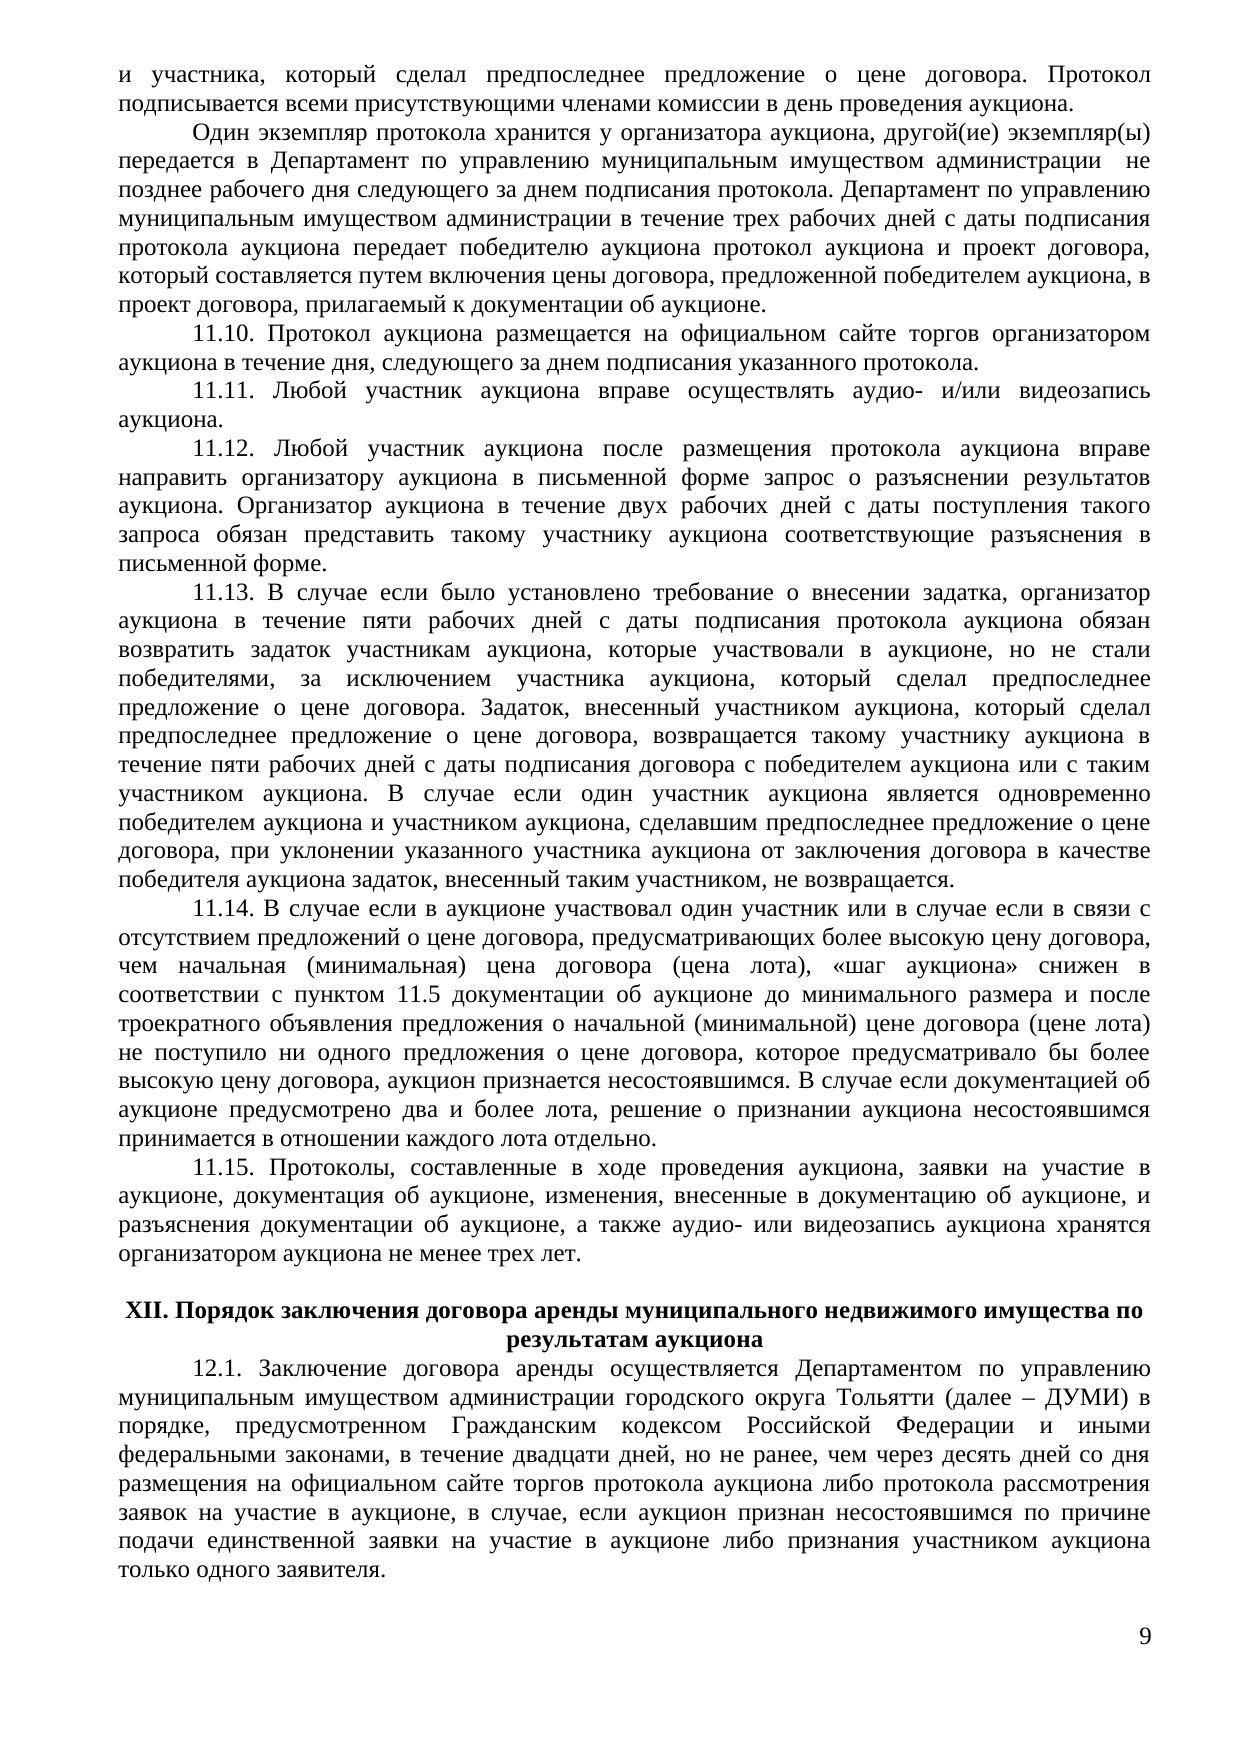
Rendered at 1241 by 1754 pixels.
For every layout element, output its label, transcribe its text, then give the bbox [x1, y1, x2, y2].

text 11.15. Протоколы, составленные в ходе проведения аукциона, заявки на участие в аукционе, документация об аукционе, изменения, внесенные в документацию об аукционе, и разъяснения документации об аукционе, а также аудио- или видеозапись аукциона хранятся организатором аукциона не менее трех лет. [118, 1152, 1152, 1267]
text 11.11. Любой участник аукциона вправе осуществлять аудио- и/или видеозапись аукциона. [118, 375, 1152, 433]
text 12.1. Заключение договора аренды осуществляется Департаментом по управлению муниципальным имуществом администрации городского округа Тольятти (далее – ДУМИ) в порядке, предусмотренном Гражданским кодексом Российской Федерации и иными федеральными законами, в течение двадцати дней, но не ранее, чем через десять дней со дня размещения на официальном сайте торгов протокола аукциона либо протокола рассмотрения заявок на участие в аукционе, в случае, если аукцион признан несостоявшимся по причине подачи единственной заявки на участие в аукционе либо признания участником аукциона только одного заявителя. [118, 1353, 1152, 1583]
text 11.12. Любой участник аукциона после размещения протокола аукциона вправе направить организатору аукциона в письменной форме запрос о разъяснении результатов аукциона. Организатор аукциона в течение двух рабочих дней с даты поступления такого запроса обязан представить такому участнику аукциона соответствующие разъяснения в письменной форме. [118, 433, 1152, 577]
text 11.13. В случае если было установлено требование о внесении задатка, организатор аукциона в течение пяти рабочих дней с даты подписания протокола аукциона обязан возвратить задаток участникам аукциона, которые участвовали в аукционе, но не стали победителями, за исключением участника аукциона, который сделал предпоследнее предложение о цене договора. Задаток, внесенный участником аукциона, который сделал предпоследнее предложение о цене договора, возвращается такому участнику аукциона в течение пяти рабочих дней с даты подписания договора с победителем аукциона или с таким участником аукциона. В случае если один участник аукциона является одновременно победителем аукциона и участником аукциона, сделавшим предпоследнее предложение о цене договора, при уклонении указанного участника аукциона от заключения договора в качестве победителя аукциона задаток, внесенный таким участником, не возвращается. [118, 577, 1152, 893]
text XII. Порядок заключения договора аренды муниципального недвижимого имущества по результатам аукциона [118, 1295, 1152, 1353]
text 11.14. В случае если в аукционе участвовал один участник или в случае если в связи с отсутствием предложений о цене договора, предусматривающих более высокую цену договора, чем начальная (минимальная) цена договора (цена лота), «шаг аукциона» снижен в соответствии с пунктом 11.5 документации об аукционе до минимального размера и после троекратного объявления предложения о начальной (минимальной) цене договора (цене лота) не поступило ни одного предложения о цене договора, которое предусматривало бы более высокую цену договора, аукцион признается несостоявшимся. В случае если документацией об аукционе предусмотрено два и более лота, решение о признании аукциона несостоявшимся принимается в отношении каждого лота отдельно. [118, 893, 1152, 1152]
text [118, 59, 1152, 117]
text 11.10. Протокол аукциона размещается на официальном сайте торгов организатором аукциона в течение дня, следующего за днем подписания указанного протокола. [118, 318, 1152, 375]
text Один экземпляр протокола хранится у организатора аукциона, другой(ие) экземпляр(ы) передается в Департамент по управлению муниципальным имуществом администрации не позднее рабочего дня следующего за днем подписания протокола. Департамент по управлению муниципальным имуществом администрации в течение трех рабочих дней с даты подписания протокола аукциона передает победителю аукциона протокол аукциона и проект договора, который составляется путем включения цены договора, предложенной победителем аукциона, в проект договора, прилагаемый к документации об аукционе. [118, 117, 1152, 318]
